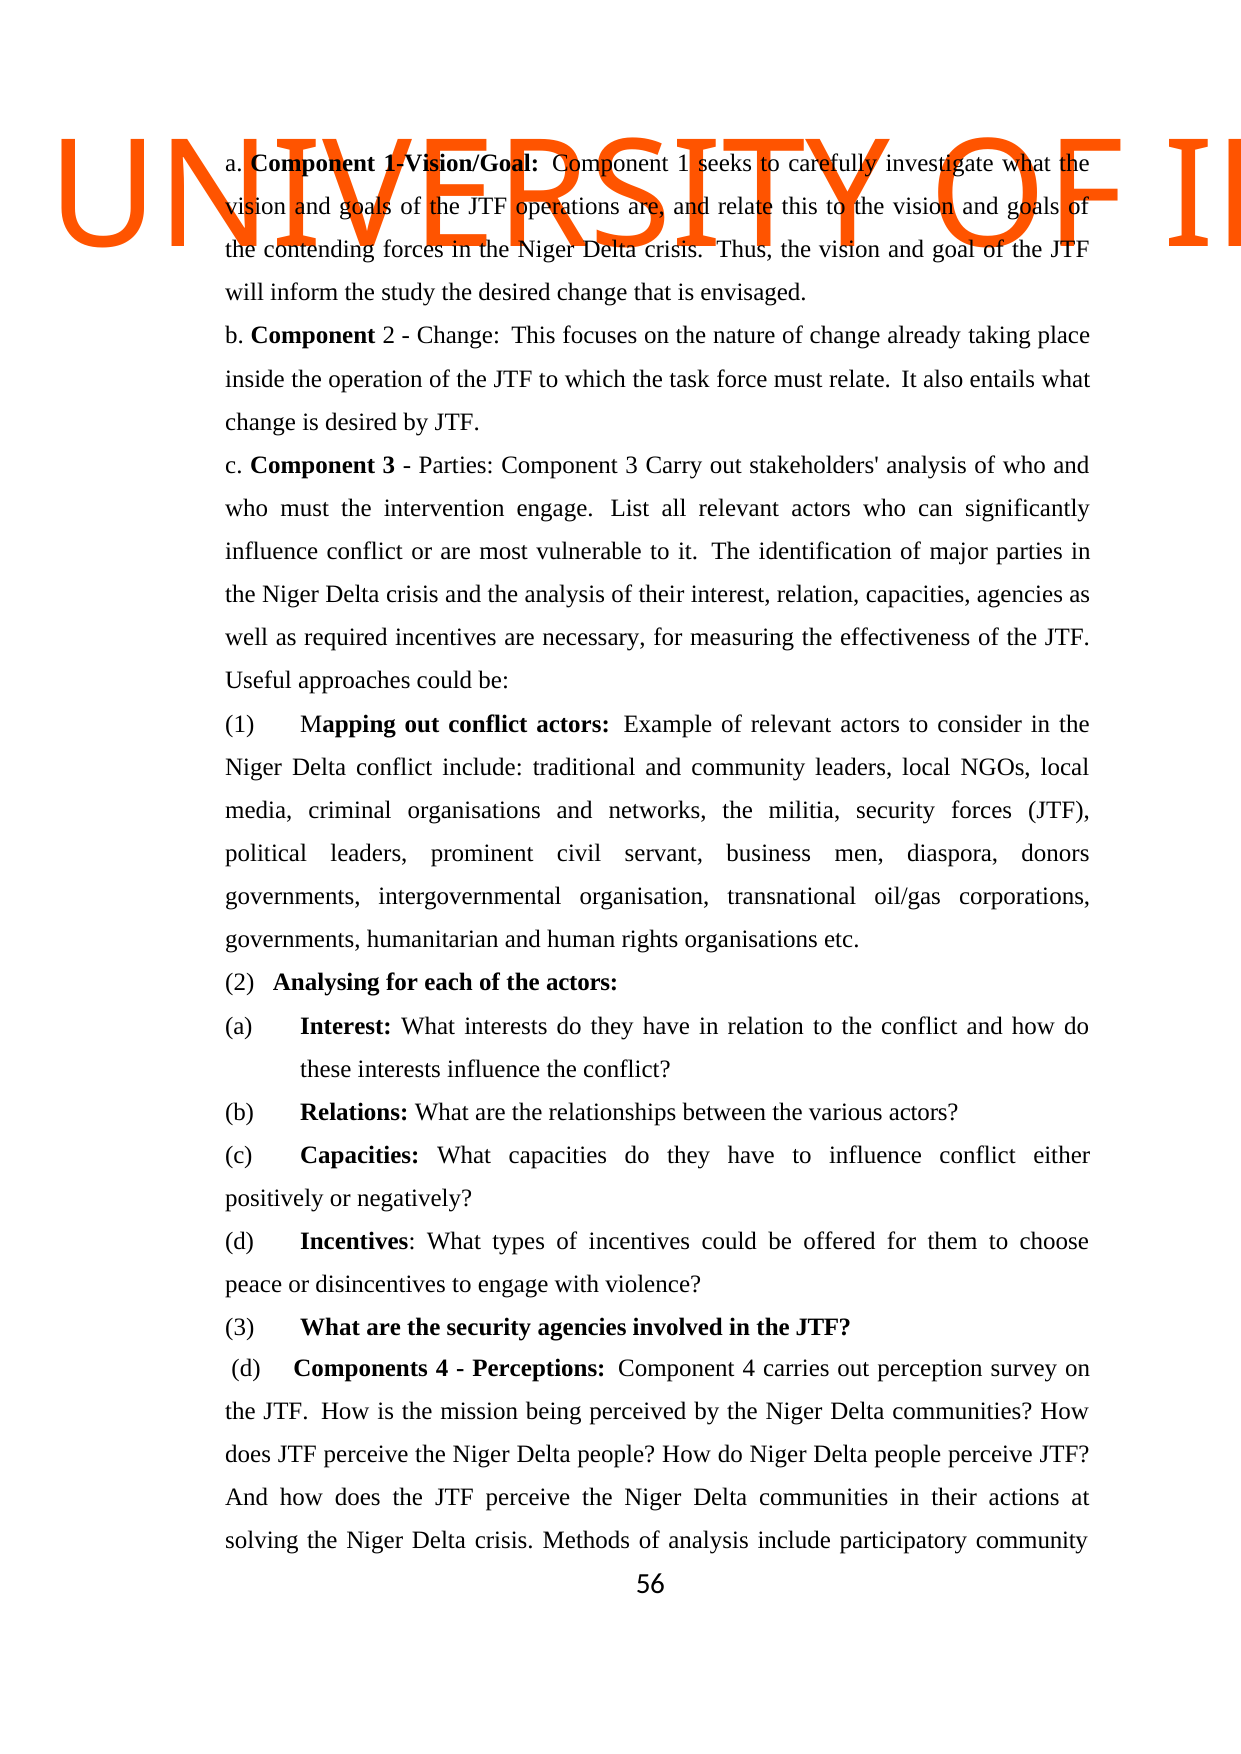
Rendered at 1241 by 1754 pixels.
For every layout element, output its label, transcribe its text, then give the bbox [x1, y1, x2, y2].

text (d) Components 4 - Perceptions: Component 4 carries out perception survey on the JTF. How is the mission being perceived by the Niger Delta communities? How does JTF perceive the Niger Delta people? How do Niger Delta people perceive JTF? And how does the JTF perceive the Niger Delta communities in their actions at solving the Niger Delta crisis. Methods of analysis include participatory community [225, 1353, 1091, 1554]
list Component 1-Vision/Goal: Component 1 seeks to carefully investigate what the vision and goals of the JTF operations are, and relate this to the vision and goals of the contending forces in the Niger Delta crisis. Thus, the vision and goal of the JTF will inform the study the desired change that is envisaged. [225, 148, 1090, 306]
list Mapping out conflict actors: Example of relevant actors to consider in the Niger Delta conflict include: traditional and community leaders, local NGOs, local media, criminal organisations and networks, the militia, security forces (JTF), political leaders, prominent civil servant, business men, diaspora, donors governments, intergovernmental organisation, transnational oil/gas corporations, governments, humanitarian and human rights organisations etc. [225, 709, 1091, 953]
subtitle Analysing for each of the actors: [225, 967, 1221, 996]
list Interest: What interests do they have in relation to the conflict and how do these interests influence the conflict? [225, 1011, 1090, 1083]
list Incentives: What types of incentives could be offered for them to choose peace or disincentives to engage with violence? [225, 1226, 1090, 1298]
list Relations: What are the relationships between the various actors? [225, 1097, 1221, 1126]
list Component 3 - Parties: Component 3 Carry out stakeholders' analysis of who and who must the intervention engage. List all relevant actors who can significantly influence conflict or are most vulnerable to it. The identification of major parties in the Niger Delta crisis and the analysis of their interest, relation, capacities, agencies as well as required incentives are necessary, for measuring the effectiveness of the JTF. Useful approaches could be: [225, 450, 1091, 694]
subtitle What are the security agencies involved in the JTF? [225, 1312, 1221, 1341]
list Capacities: What capacities do they have to influence conflict either positively or negatively? [225, 1140, 1090, 1212]
list Component 2 - Change: This focuses on the nature of change already taking place inside the operation of the JTF to which the task force must relate. It also entails what change is desired by JTF. [225, 321, 1090, 436]
